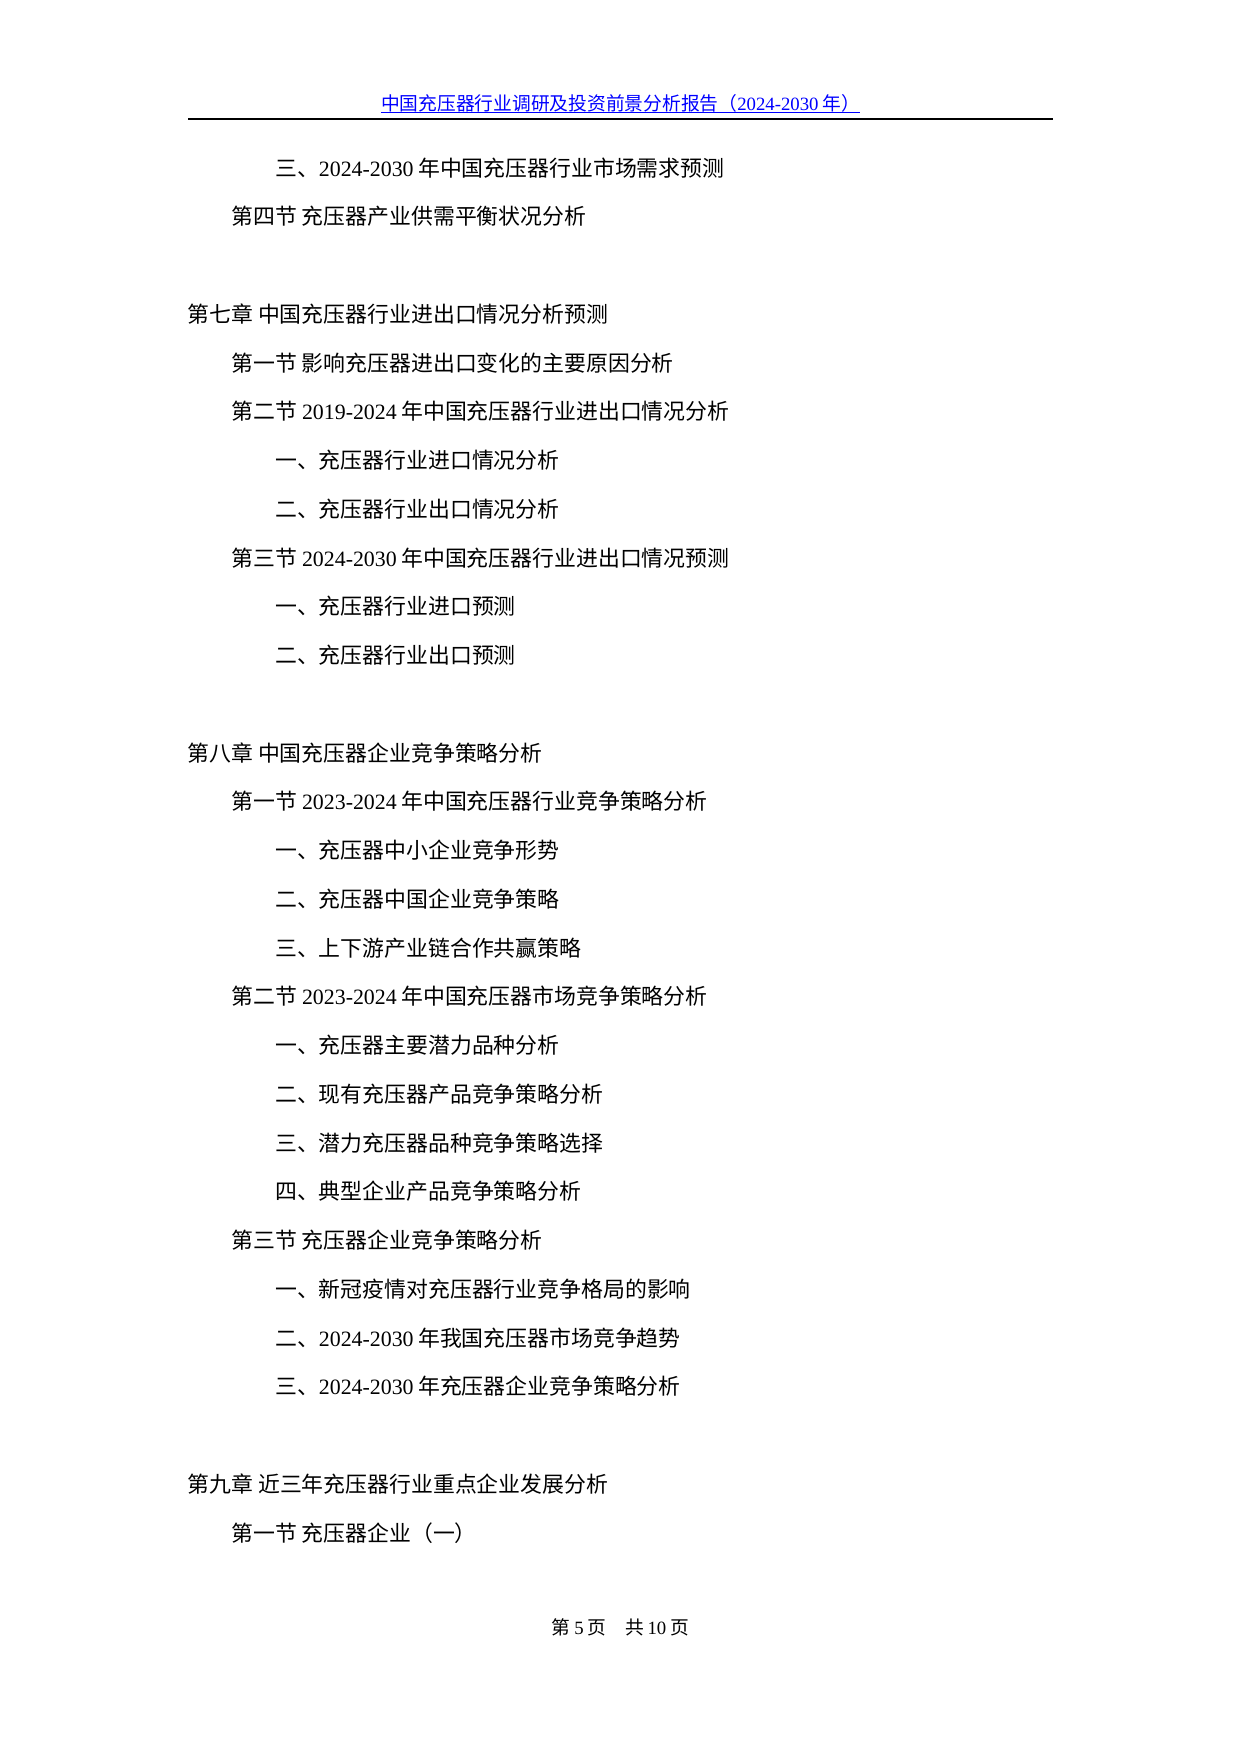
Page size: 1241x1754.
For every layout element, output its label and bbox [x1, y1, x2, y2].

text [187, 150, 1053, 1548]
